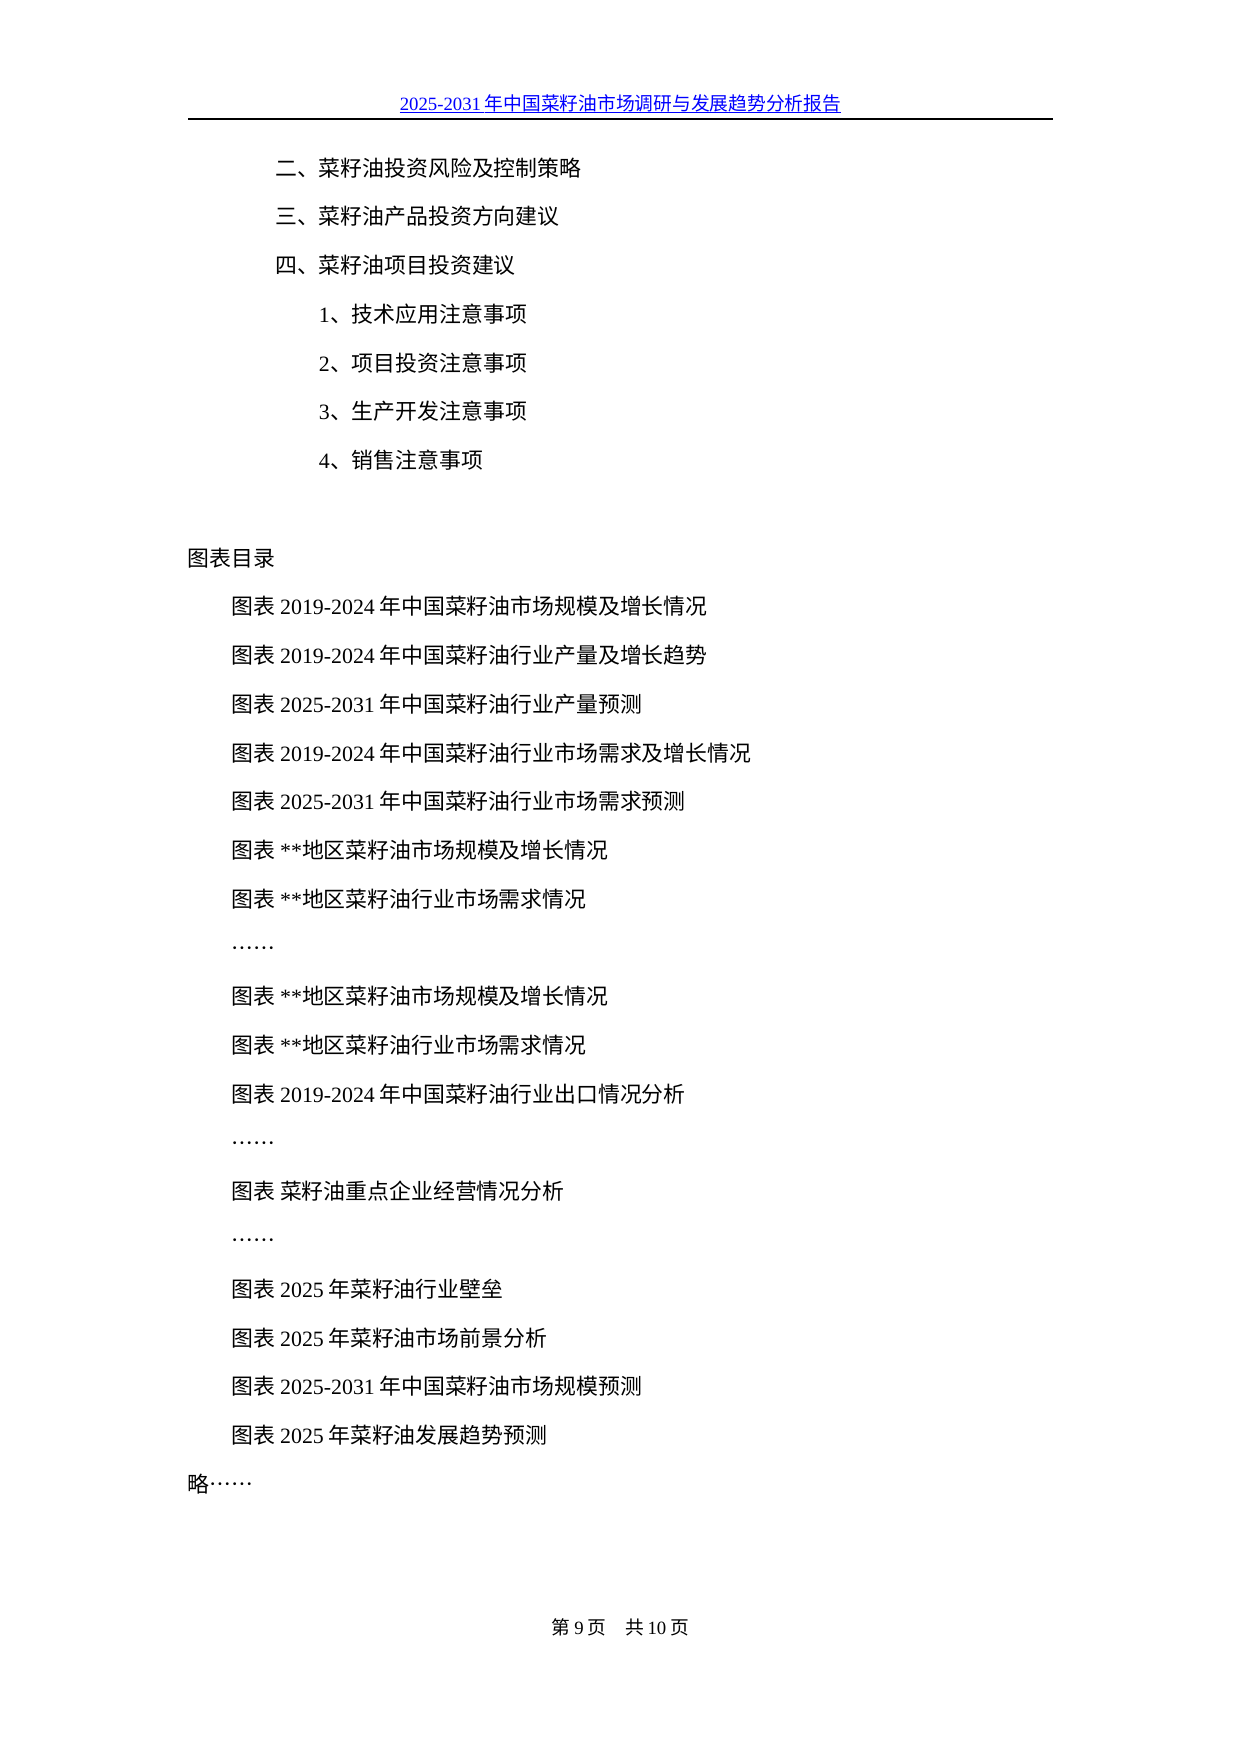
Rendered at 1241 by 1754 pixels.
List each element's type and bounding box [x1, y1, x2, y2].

text [187, 150, 1053, 1499]
